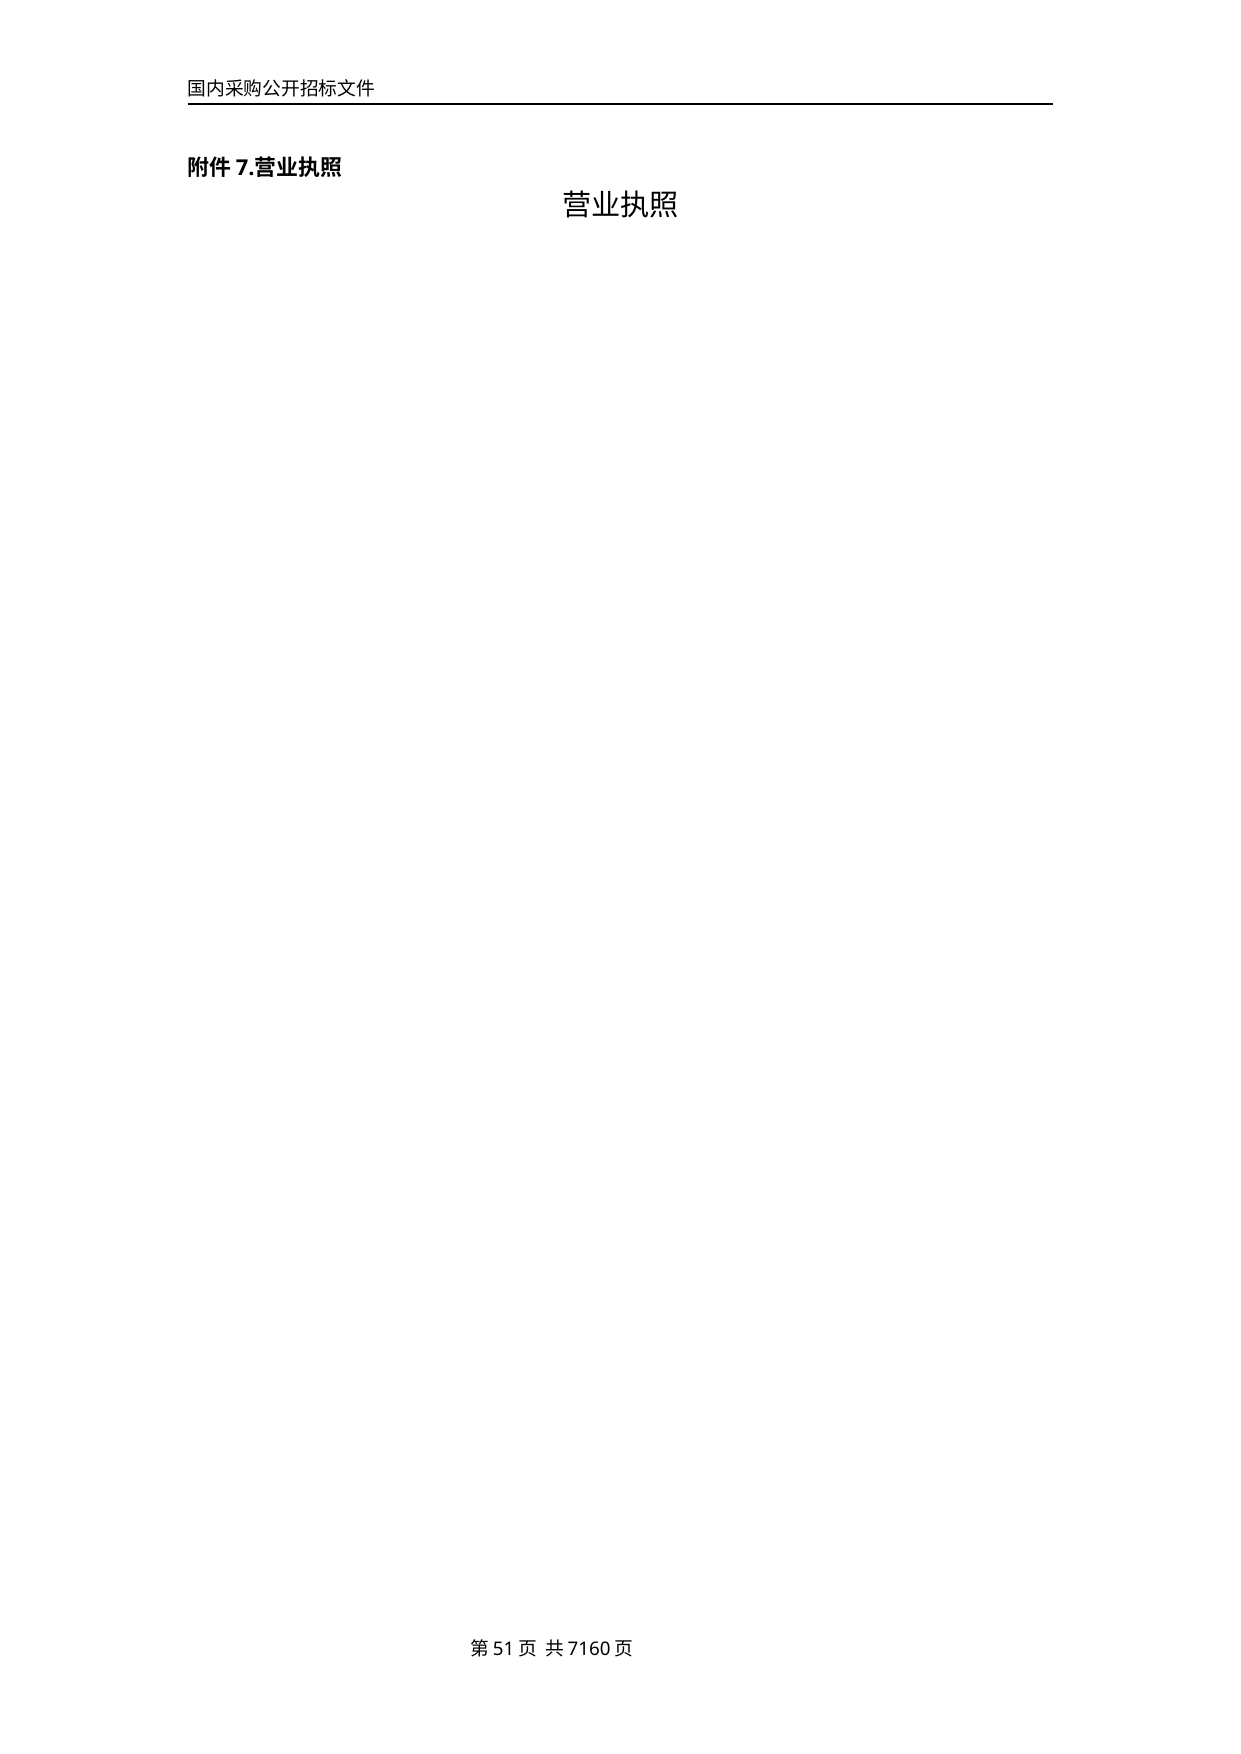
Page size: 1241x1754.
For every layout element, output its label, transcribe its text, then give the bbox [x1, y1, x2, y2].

subtitle 附件7.营业执照 [187, 150, 1053, 182]
text 营业执照 [187, 182, 1053, 224]
